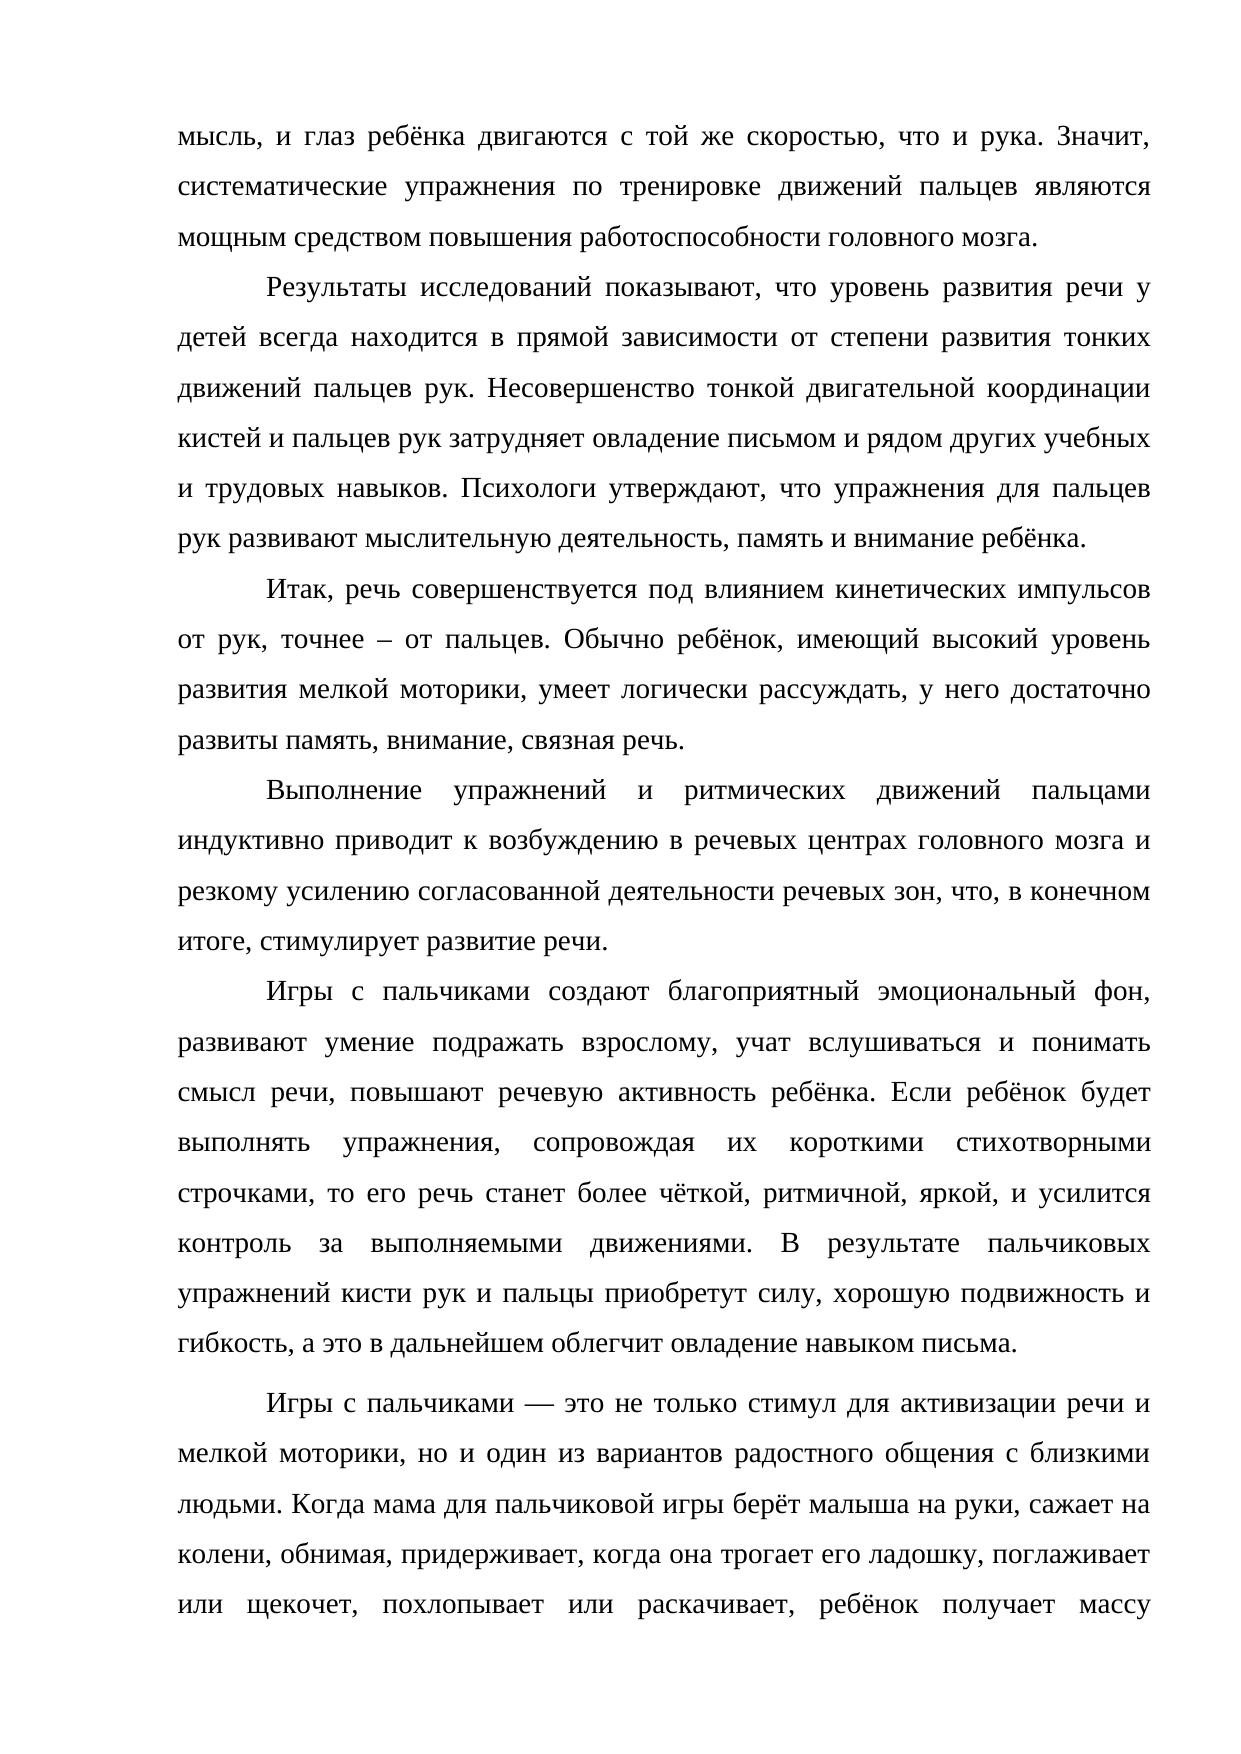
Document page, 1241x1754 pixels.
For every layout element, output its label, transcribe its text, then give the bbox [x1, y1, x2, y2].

text Результаты исследований показывают, что уровень развития речи у детей всегда находится в прямой зависимости от степени развития тонких движений пальцев рук. Несовершенство тонкой двигательной координации кистей и пальцев рук затрудняет овладение письмом и рядом других учебных и трудовых навыков. Психологи утверждают, что упражнения для пальцев рук развивают мыслительную деятельность, память и внимание ребёнка. [177, 269, 1152, 554]
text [177, 1385, 1152, 1620]
text Итак, речь совершенствуется под влиянием кинетических импульсов от рук, точнее – от пальцев. Обычно ребёнок, имеющий высокий уровень развития мелкой моторики, умеет логически рассуждать, у него достаточно развиты память, внимание, связная речь. [177, 571, 1152, 755]
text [177, 118, 1152, 252]
text Игры с пальчиками создают благоприятный эмоциональный фон, развивают умение подражать взрослому, учат вслушиваться и понимать смысл речи, повышают речевую активность ребёнка. Если ребёнок будет выполнять упражнения, сопровождая их короткими стихотворными строчками, то его речь станет более чёткой, ритмичной, яркой, и усилится контроль за выполняемыми движениями. В результате пальчиковых упражнений кисти рук и пальцы приобретут силу, хорошую подвижность и гибкость, а это в дальнейшем облегчит овладение навыком письма. [177, 973, 1152, 1359]
text Выполнение упражнений и ритмических движений пальцами индуктивно приводит к возбуждению в речевых центрах головного мозга и резкому усилению согласованной деятельности речевых зон, что, в конечном итоге, стимулирует развитие речи. [177, 772, 1152, 957]
